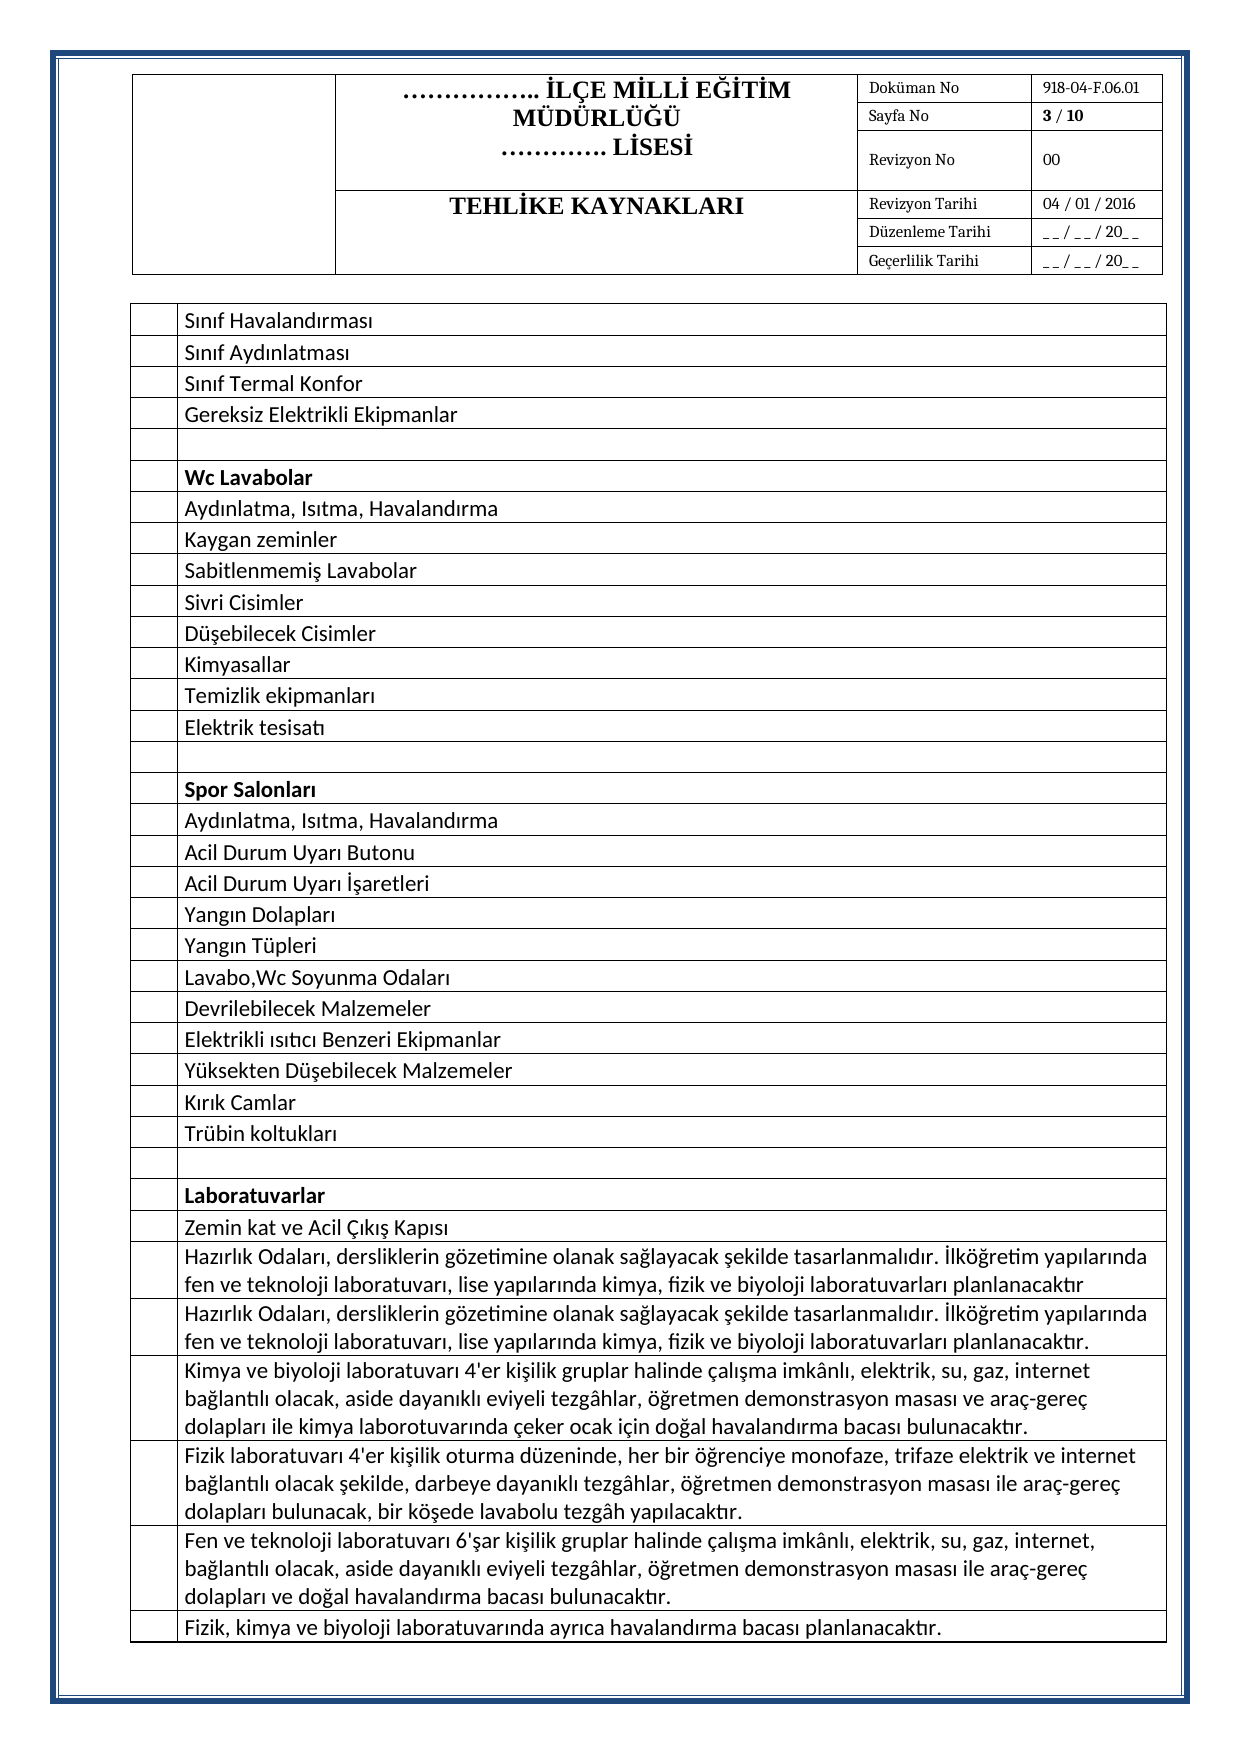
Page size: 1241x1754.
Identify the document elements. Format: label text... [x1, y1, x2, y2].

table_cell [131, 1054, 177, 1084]
table_cell Sabitlenmemiş Lavabolar [178, 554, 1166, 584]
table_cell [131, 961, 177, 991]
table_cell [131, 492, 177, 522]
table_cell Düşebilecek Cisimler [178, 617, 1166, 647]
table_cell [131, 1441, 177, 1525]
table_cell Trübin koltukları [178, 1117, 1166, 1147]
table_cell [131, 648, 177, 678]
table_cell Hazırlık Odaları, dersliklerin gözetimine olanak sağlayacak şekilde tasarlanmalıdır. İlköğretim yapılarında fen ve teknoloji laboratuvarı, lise yapılarında kimya, fizik ve biyoloji laboratuvarları planlanacaktır [178, 1242, 1166, 1298]
table_cell [131, 1023, 177, 1053]
table_cell [131, 336, 177, 366]
table_cell [131, 554, 177, 584]
table_cell Kaygan zeminler [178, 523, 1166, 553]
table_cell [131, 679, 177, 709]
table_cell [131, 711, 177, 741]
table_cell [131, 1179, 177, 1209]
table_cell [131, 1148, 177, 1178]
table_cell [131, 1211, 177, 1241]
table_cell Kimya ve biyoloji laboratuvarı 4'er kişilik gruplar halinde çalışma imkânlı, elektrik, su, gaz, internet bağlantılı olacak, aside dayanıklı eviyeli tezgâhlar, öğretmen demonstrasyon masası ve araç-gereç dolapları ile kimya laborotuvarında çeker ocak için doğal havalandırma bacası bulunacaktır. [178, 1356, 1166, 1440]
table_cell Lavabo,Wc Soyunma Odaları [178, 961, 1166, 991]
table_cell Fizik, kimya ve biyoloji laboratuvarında ayrıca havalandırma bacası planlanacaktır. [178, 1611, 1166, 1641]
table_cell Yüksekten Düşebilecek Malzemeler [178, 1054, 1166, 1084]
table_cell Yangın Dolapları [178, 898, 1166, 928]
table_cell [131, 898, 177, 928]
table_cell Acil Durum Uyarı İşaretleri [178, 867, 1166, 897]
table_cell Gereksiz Elektrikli Ekipmanlar [178, 398, 1166, 428]
table_cell [178, 429, 1166, 459]
table_cell [131, 398, 177, 428]
table_cell Kırık Camlar [178, 1086, 1166, 1116]
table_cell Yangın Tüpleri [178, 929, 1166, 959]
table_cell [131, 742, 177, 772]
table_cell Kimyasallar [178, 648, 1166, 678]
table_cell [131, 929, 177, 959]
table_cell [131, 867, 177, 897]
table_cell [131, 992, 177, 1022]
table_cell Laboratuvarlar [178, 1179, 1166, 1209]
table_cell Elektrik tesisatı [178, 711, 1166, 741]
table_cell Sınıf Termal Konfor [178, 367, 1166, 397]
table_cell [131, 1299, 177, 1355]
table_cell [178, 1148, 1166, 1178]
table_cell Sivri Cisimler [178, 586, 1166, 616]
table_cell [131, 461, 177, 491]
table_cell [131, 523, 177, 553]
table_cell [131, 804, 177, 834]
table_cell Sınıf Havalandırması [178, 304, 1166, 334]
table_cell [131, 1356, 177, 1440]
table_cell Wc Lavabolar [178, 461, 1166, 491]
table_cell Zemin kat ve Acil Çıkış Kapısı [178, 1211, 1166, 1241]
table_cell Elektrikli ısıtıcı Benzeri Ekipmanlar [178, 1023, 1166, 1053]
table_cell Fen ve teknoloji laboratuvarı 6'şar kişilik gruplar halinde çalışma imkânlı, elektrik, su, gaz, internet, bağlantılı olacak, aside dayanıklı eviyeli tezgâhlar, öğretmen demonstrasyon masası ile araç-gereç dolapları ve doğal havalandırma bacası bulunacaktır. [178, 1526, 1166, 1610]
table_cell Fizik laboratuvarı 4'er kişilik oturma düzeninde, her bir öğrenciye monofaze, trifaze elektrik ve internet bağlantılı olacak şekilde, darbeye dayanıklı tezgâhlar, öğretmen demonstrasyon masası ile araç-gereç dolapları bulunacak, bir köşede lavabolu tezgâh yapılacaktır. [178, 1441, 1166, 1525]
table_cell [178, 742, 1166, 772]
table_cell [131, 1526, 177, 1610]
table_cell Temizlik ekipmanları [178, 679, 1166, 709]
table_cell Hazırlık Odaları, dersliklerin gözetimine olanak sağlayacak şekilde tasarlanmalıdır. İlköğretim yapılarında fen ve teknoloji laboratuvarı, lise yapılarında kimya, fizik ve biyoloji laboratuvarları planlanacaktır. [178, 1299, 1166, 1355]
table_cell [131, 586, 177, 616]
table_cell Aydınlatma, Isıtma, Havalandırma [178, 804, 1166, 834]
table_cell Acil Durum Uyarı Butonu [178, 836, 1166, 866]
table_cell [131, 304, 177, 334]
table_cell Spor Salonları [178, 773, 1166, 803]
table_cell [131, 1242, 177, 1298]
table_cell [131, 836, 177, 866]
table_cell Aydınlatma, Isıtma, Havalandırma [178, 492, 1166, 522]
table_cell [131, 429, 177, 459]
table_cell Devrilebilecek Malzemeler [178, 992, 1166, 1022]
table_cell [131, 367, 177, 397]
table_cell [131, 617, 177, 647]
table_cell Sınıf Aydınlatması [178, 336, 1166, 366]
table_cell [131, 1086, 177, 1116]
table_cell [131, 773, 177, 803]
table_cell [131, 1117, 177, 1147]
table_cell [131, 1611, 177, 1641]
